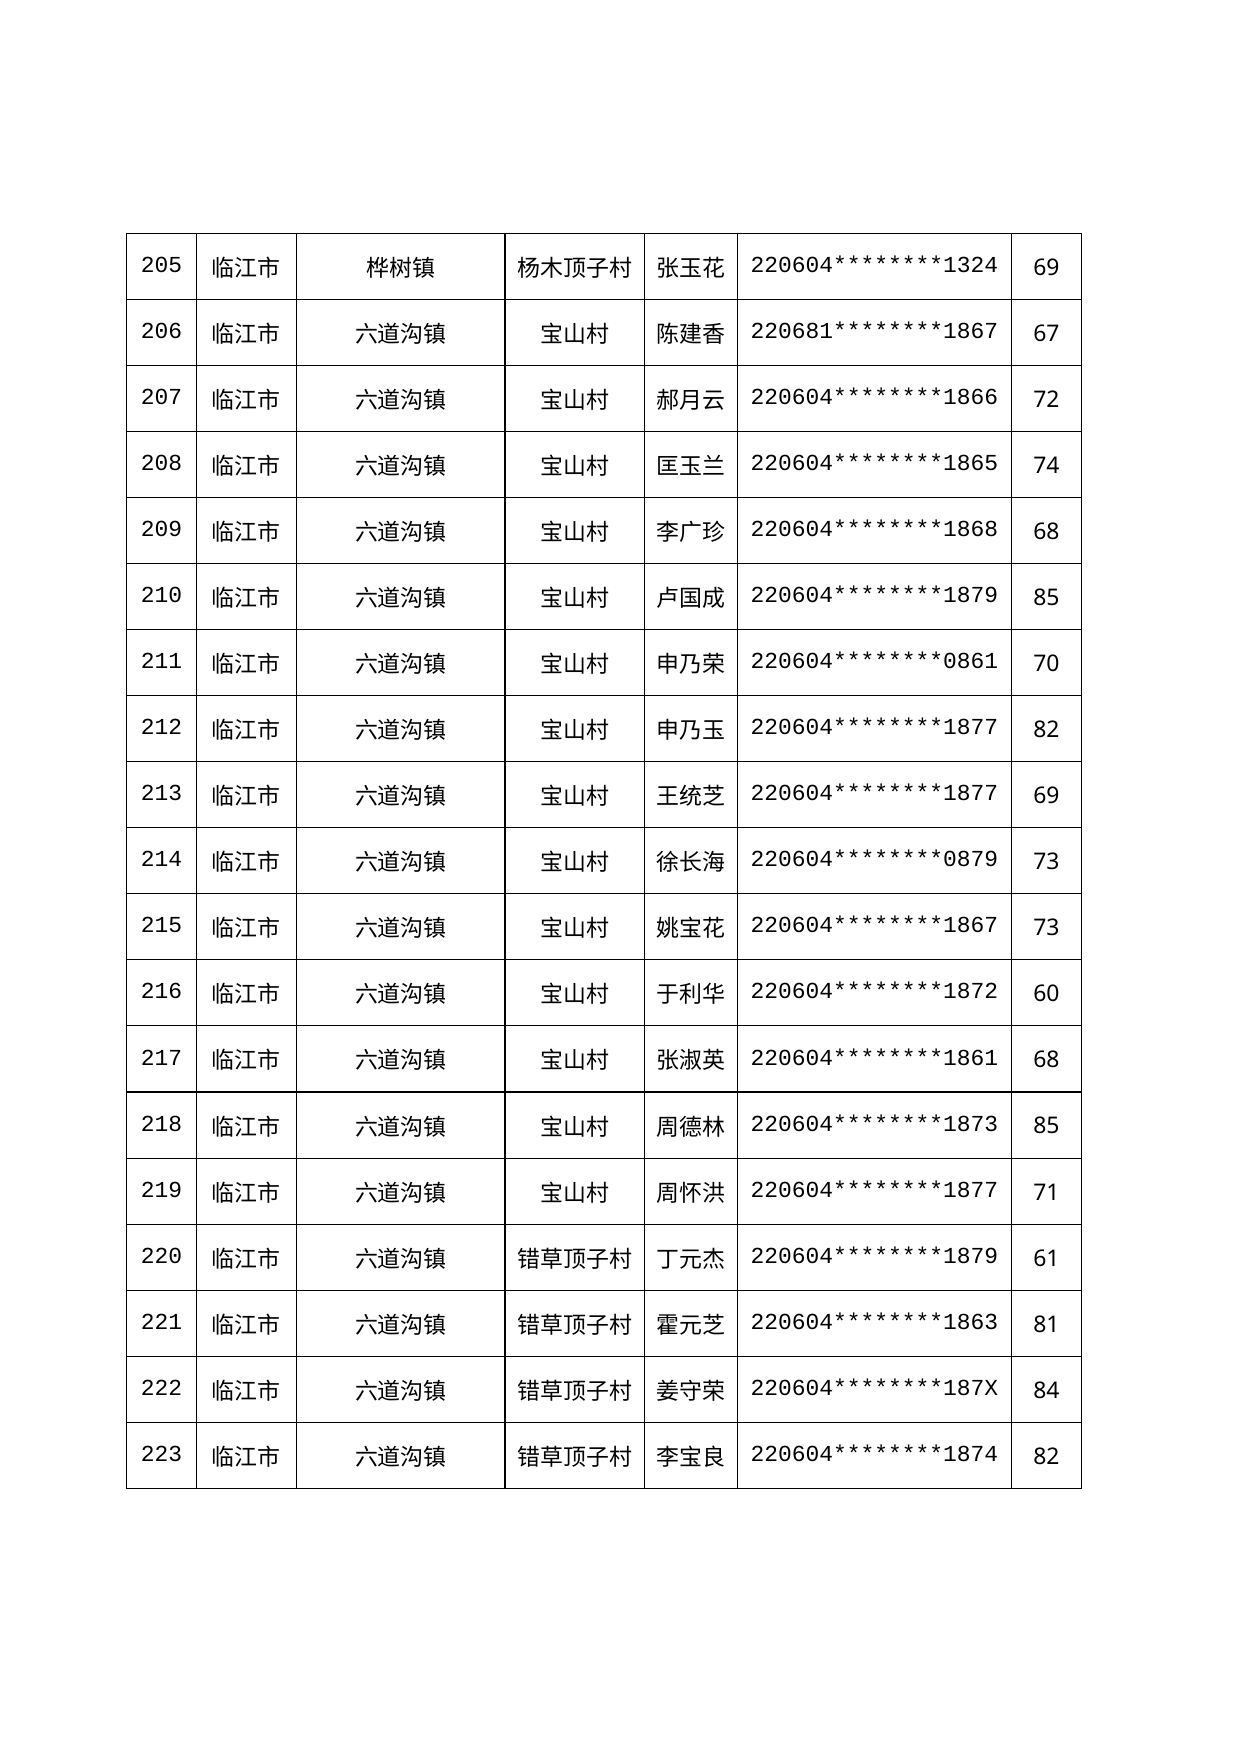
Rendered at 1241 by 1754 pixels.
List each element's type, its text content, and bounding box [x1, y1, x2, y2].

table_cell 220604********1879 [738, 1225, 1011, 1289]
table_cell 70 [1012, 630, 1081, 695]
table_cell 宝山村 [506, 366, 644, 431]
table_cell 宝山村 [506, 1026, 644, 1091]
table_cell 六道沟镇 [297, 1357, 504, 1422]
table_cell 221 [127, 1291, 196, 1356]
table_cell 周怀洪 [645, 1159, 737, 1223]
table_cell 220 [127, 1225, 196, 1289]
table_cell 宝山村 [506, 1093, 644, 1157]
table_cell 220681********1867 [738, 300, 1011, 365]
table_cell 临江市 [197, 1225, 296, 1289]
table_cell 六道沟镇 [297, 762, 504, 827]
table_cell 临江市 [197, 1159, 296, 1223]
table_cell 207 [127, 366, 196, 431]
table_cell 六道沟镇 [297, 696, 504, 761]
table_cell 临江市 [197, 828, 296, 893]
table_cell 六道沟镇 [297, 1159, 504, 1223]
table_cell 临江市 [197, 1026, 296, 1091]
table_cell 宝山村 [506, 432, 644, 497]
table_cell 67 [1012, 300, 1081, 365]
table_cell 218 [127, 1093, 196, 1157]
table_cell 216 [127, 960, 196, 1025]
table_cell 60 [1012, 960, 1081, 1025]
table_cell 84 [1012, 1357, 1081, 1422]
table_cell 临江市 [197, 1291, 296, 1356]
table_cell 周德林 [645, 1093, 737, 1157]
table_cell 209 [127, 498, 196, 563]
table_cell 杨木顶子村 [506, 234, 644, 299]
table_cell 姚宝花 [645, 894, 737, 959]
table_cell 临江市 [197, 234, 296, 299]
table_cell 217 [127, 1026, 196, 1091]
table_cell 匡玉兰 [645, 432, 737, 497]
table_cell 220604********1324 [738, 234, 1011, 299]
table_cell 220604********0879 [738, 828, 1011, 893]
table_cell 六道沟镇 [297, 366, 504, 431]
table_cell 六道沟镇 [297, 828, 504, 893]
table_cell 李广珍 [645, 498, 737, 563]
table_cell 73 [1012, 894, 1081, 959]
table_cell 六道沟镇 [297, 1026, 504, 1091]
table_cell 208 [127, 432, 196, 497]
table_cell 六道沟镇 [297, 1225, 504, 1289]
table_cell 69 [1012, 762, 1081, 827]
table_cell 74 [1012, 432, 1081, 497]
table_cell 临江市 [197, 498, 296, 563]
table_cell 205 [127, 234, 196, 299]
table_cell 临江市 [197, 1357, 296, 1422]
table_cell 220604********1867 [738, 894, 1011, 959]
table_cell 六道沟镇 [297, 960, 504, 1025]
table_cell 宝山村 [506, 762, 644, 827]
table_cell 220604********1868 [738, 498, 1011, 563]
table_cell 82 [1012, 696, 1081, 761]
table_cell 220604********1861 [738, 1026, 1011, 1091]
table_cell 霍元芝 [645, 1291, 737, 1356]
table_cell 宝山村 [506, 630, 644, 695]
table_cell 220604********1863 [738, 1291, 1011, 1356]
table_cell 211 [127, 630, 196, 695]
table_cell 宝山村 [506, 1159, 644, 1223]
table_cell 213 [127, 762, 196, 827]
table_cell 81 [1012, 1291, 1081, 1356]
table_cell 71 [1012, 1159, 1081, 1223]
table_cell 220604********1872 [738, 960, 1011, 1025]
table_cell 68 [1012, 1026, 1081, 1091]
table_cell 申乃玉 [645, 696, 737, 761]
table_cell 214 [127, 828, 196, 893]
table_cell 张玉花 [645, 234, 737, 299]
table_cell 卢国成 [645, 564, 737, 629]
table_cell 于利华 [645, 960, 737, 1025]
table_cell 六道沟镇 [297, 564, 504, 629]
table_cell 69 [1012, 234, 1081, 299]
table_cell 临江市 [197, 432, 296, 497]
table_cell 220604********1877 [738, 1159, 1011, 1223]
table_cell 丁元杰 [645, 1225, 737, 1289]
table_cell 220604********1877 [738, 696, 1011, 761]
table_cell 61 [1012, 1225, 1081, 1289]
table_cell 临江市 [197, 1093, 296, 1157]
table_cell 姜守荣 [645, 1357, 737, 1422]
table_cell 219 [127, 1159, 196, 1223]
table_cell 临江市 [197, 564, 296, 629]
table_cell 222 [127, 1357, 196, 1422]
table_cell 73 [1012, 828, 1081, 893]
table_cell 临江市 [197, 630, 296, 695]
table_cell 错草顶子村 [506, 1291, 644, 1356]
table_cell 六道沟镇 [297, 1291, 504, 1356]
table_cell 六道沟镇 [297, 432, 504, 497]
table_cell 临江市 [197, 1423, 296, 1488]
table_cell 宝山村 [506, 498, 644, 563]
table_cell 220604********187X [738, 1357, 1011, 1422]
table_cell 72 [1012, 366, 1081, 431]
table_cell 宝山村 [506, 300, 644, 365]
table_cell 郝月云 [645, 366, 737, 431]
table_cell 宝山村 [506, 894, 644, 959]
table_cell 宝山村 [506, 564, 644, 629]
table_cell 错草顶子村 [506, 1225, 644, 1289]
table_cell 临江市 [197, 960, 296, 1025]
table_cell 临江市 [197, 762, 296, 827]
table_cell 六道沟镇 [297, 498, 504, 563]
table_cell 220604********1874 [738, 1423, 1011, 1488]
table_cell 220604********1877 [738, 762, 1011, 827]
table_cell 85 [1012, 564, 1081, 629]
table_cell 李宝良 [645, 1423, 737, 1488]
table_cell 临江市 [197, 696, 296, 761]
table_cell 220604********0861 [738, 630, 1011, 695]
table_cell 六道沟镇 [297, 1093, 504, 1157]
table_cell 陈建香 [645, 300, 737, 365]
table_cell 桦树镇 [297, 234, 504, 299]
table_cell 220604********1879 [738, 564, 1011, 629]
table_cell 徐长海 [645, 828, 737, 893]
table_cell 宝山村 [506, 696, 644, 761]
table_cell 宝山村 [506, 960, 644, 1025]
table_cell 临江市 [197, 366, 296, 431]
table_cell 223 [127, 1423, 196, 1488]
table_cell 220604********1865 [738, 432, 1011, 497]
table_cell 212 [127, 696, 196, 761]
table_cell 220604********1873 [738, 1093, 1011, 1157]
table_cell 王统芝 [645, 762, 737, 827]
table_cell 六道沟镇 [297, 630, 504, 695]
table_cell 申乃荣 [645, 630, 737, 695]
table_cell 张淑英 [645, 1026, 737, 1091]
table_cell 215 [127, 894, 196, 959]
table_cell 错草顶子村 [506, 1357, 644, 1422]
table_cell 临江市 [197, 300, 296, 365]
table_cell 206 [127, 300, 196, 365]
table_cell 宝山村 [506, 828, 644, 893]
table_cell 六道沟镇 [297, 1423, 504, 1488]
table_cell 六道沟镇 [297, 300, 504, 365]
table_cell 六道沟镇 [297, 894, 504, 959]
table_cell 临江市 [197, 894, 296, 959]
table_cell 210 [127, 564, 196, 629]
table_cell 错草顶子村 [506, 1423, 644, 1488]
table_cell 68 [1012, 498, 1081, 563]
table_cell 82 [1012, 1423, 1081, 1488]
table_cell 85 [1012, 1093, 1081, 1157]
table_cell 220604********1866 [738, 366, 1011, 431]
